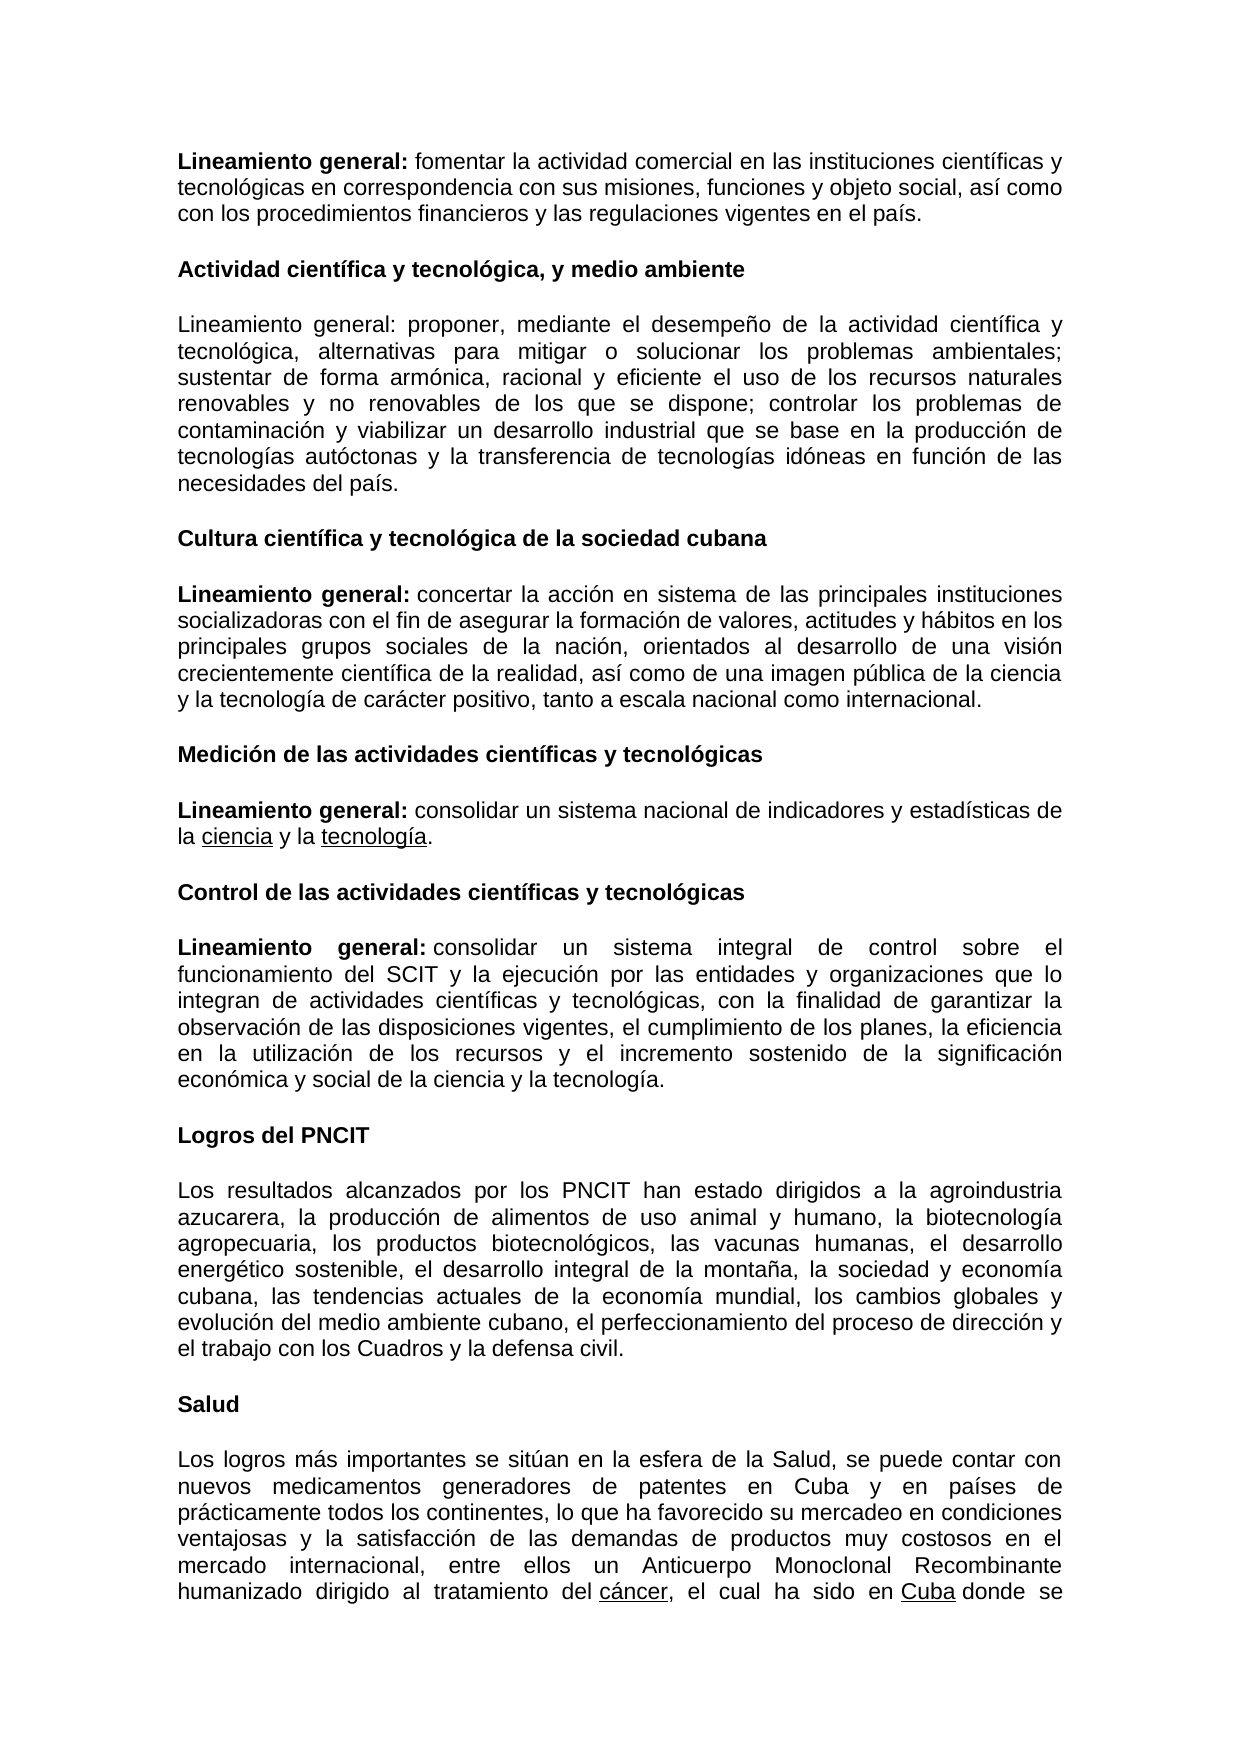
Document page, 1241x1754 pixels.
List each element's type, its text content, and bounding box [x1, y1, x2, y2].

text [177, 1446, 1063, 1604]
text Lineamiento general: fomentar la actividad comercial en las instituciones científicas y tecnológicas en correspondencia con sus misiones, funciones y objeto social, así como con los procedimientos financieros y las regulaciones vigentes en el país. [177, 148, 1063, 227]
text Lineamiento general: consolidar un sistema integral de control sobre el funcionamiento del SCIT y la ejecución por las entidades y organizaciones que lo integran de actividades científicas y tecnológicas, con la finalidad de garantizar la observación de las disposiciones vigentes, el cumplimiento de los planes, la eficiencia en la utilización de los recursos y el incremento sostenido de la significación económica y social de la ciencia y la tecnología. [177, 934, 1063, 1092]
text Cultura científica y tecnológica de la sociedad cubana [177, 525, 1063, 551]
text Actividad científica y tecnológica, y medio ambiente [177, 256, 1063, 282]
text Control de las actividades científicas y tecnológicas [177, 879, 1063, 905]
text Salud [177, 1391, 1063, 1417]
text Lineamiento general: proponer, mediante el desempeño de la actividad científica y tecnológica, alternativas para mitigar o solucionar los problemas ambientales; sustentar de forma armónica, racional y eficiente el uso de los recursos naturales renovables y no renovables de los que se dispone; controlar los problemas de contaminación y viabilizar un desarrollo industrial que se base en la producción de tecnologías autóctonas y la transferencia de tecnologías idóneas en función de las necesidades del país. [177, 311, 1063, 496]
text Lineamiento general: concertar la acción en sistema de las principales instituciones socializadoras con el fin de asegurar la formación de valores, actitudes y hábitos en los principales grupos sociales de la nación, orientados al desarrollo de una visión crecientemente científica de la realidad, así como de una imagen pública de la ciencia y la tecnología de carácter positivo, tanto a escala nacional como internacional. [177, 581, 1063, 712]
text Lineamiento general: consolidar un sistema nacional de indicadores y estadísticas de la ciencia y la tecnología. [177, 797, 1063, 850]
text Los resultados alcanzados por los PNCIT han estado dirigidos a la agroindustria azucarera, la producción de alimentos de uso animal y humano, la biotecnología agropecuaria, los productos biotecnológicos, las vacunas humanas, el desarrollo energético sostenible, el desarrollo integral de la montaña, la sociedad y economía cubana, las tendencias actuales de la economía mundial, los cambios globales y evolución del medio ambiente cubano, el perfeccionamiento del proceso de dirección y el trabajo con los Cuadros y la defensa civil. [177, 1177, 1063, 1362]
text Medición de las actividades científicas y tecnológicas [177, 741, 1063, 768]
text Logros del PNCIT [177, 1122, 1063, 1148]
